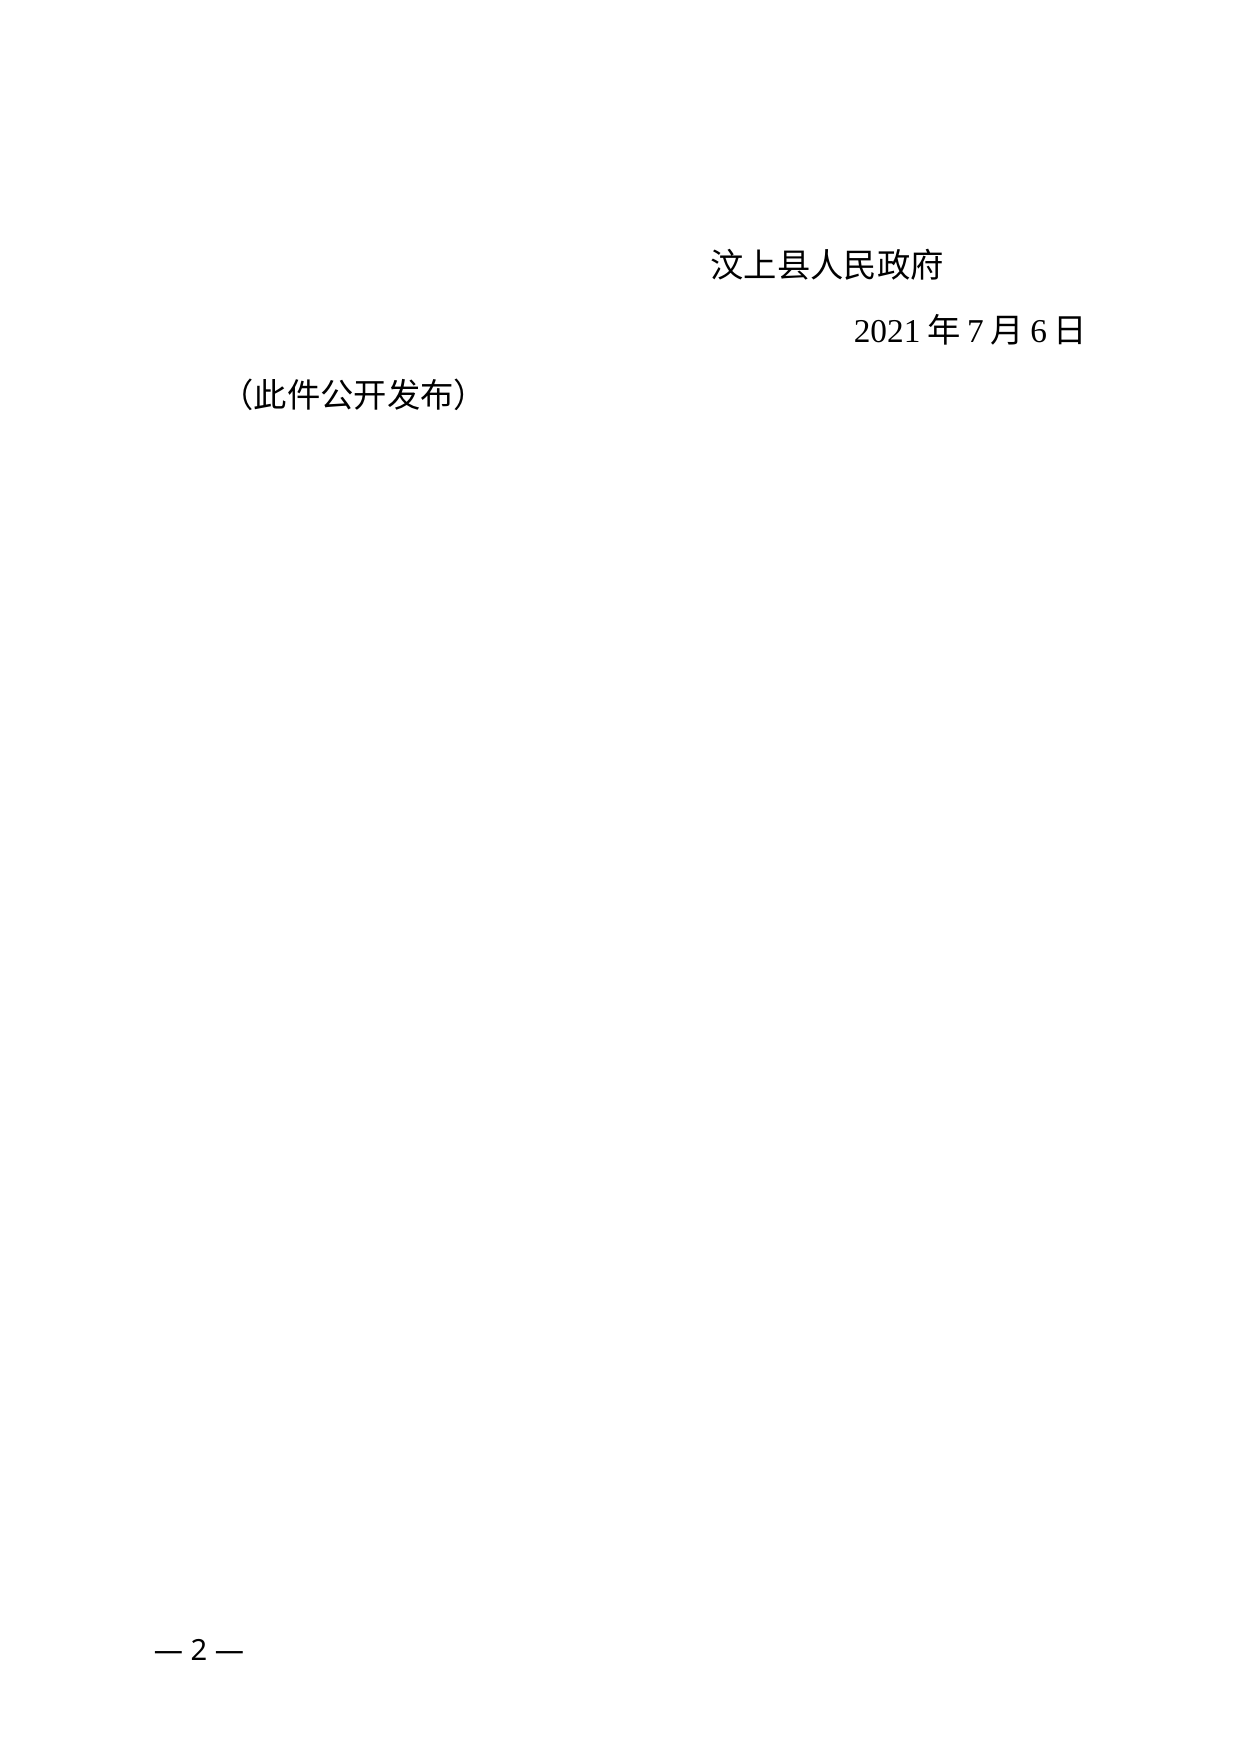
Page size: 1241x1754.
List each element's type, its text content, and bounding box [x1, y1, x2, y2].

text （此件公开发布） [153, 360, 1087, 425]
text 2021年7月6日 [153, 295, 1087, 360]
text 汶上县人民政府 [153, 230, 1087, 295]
